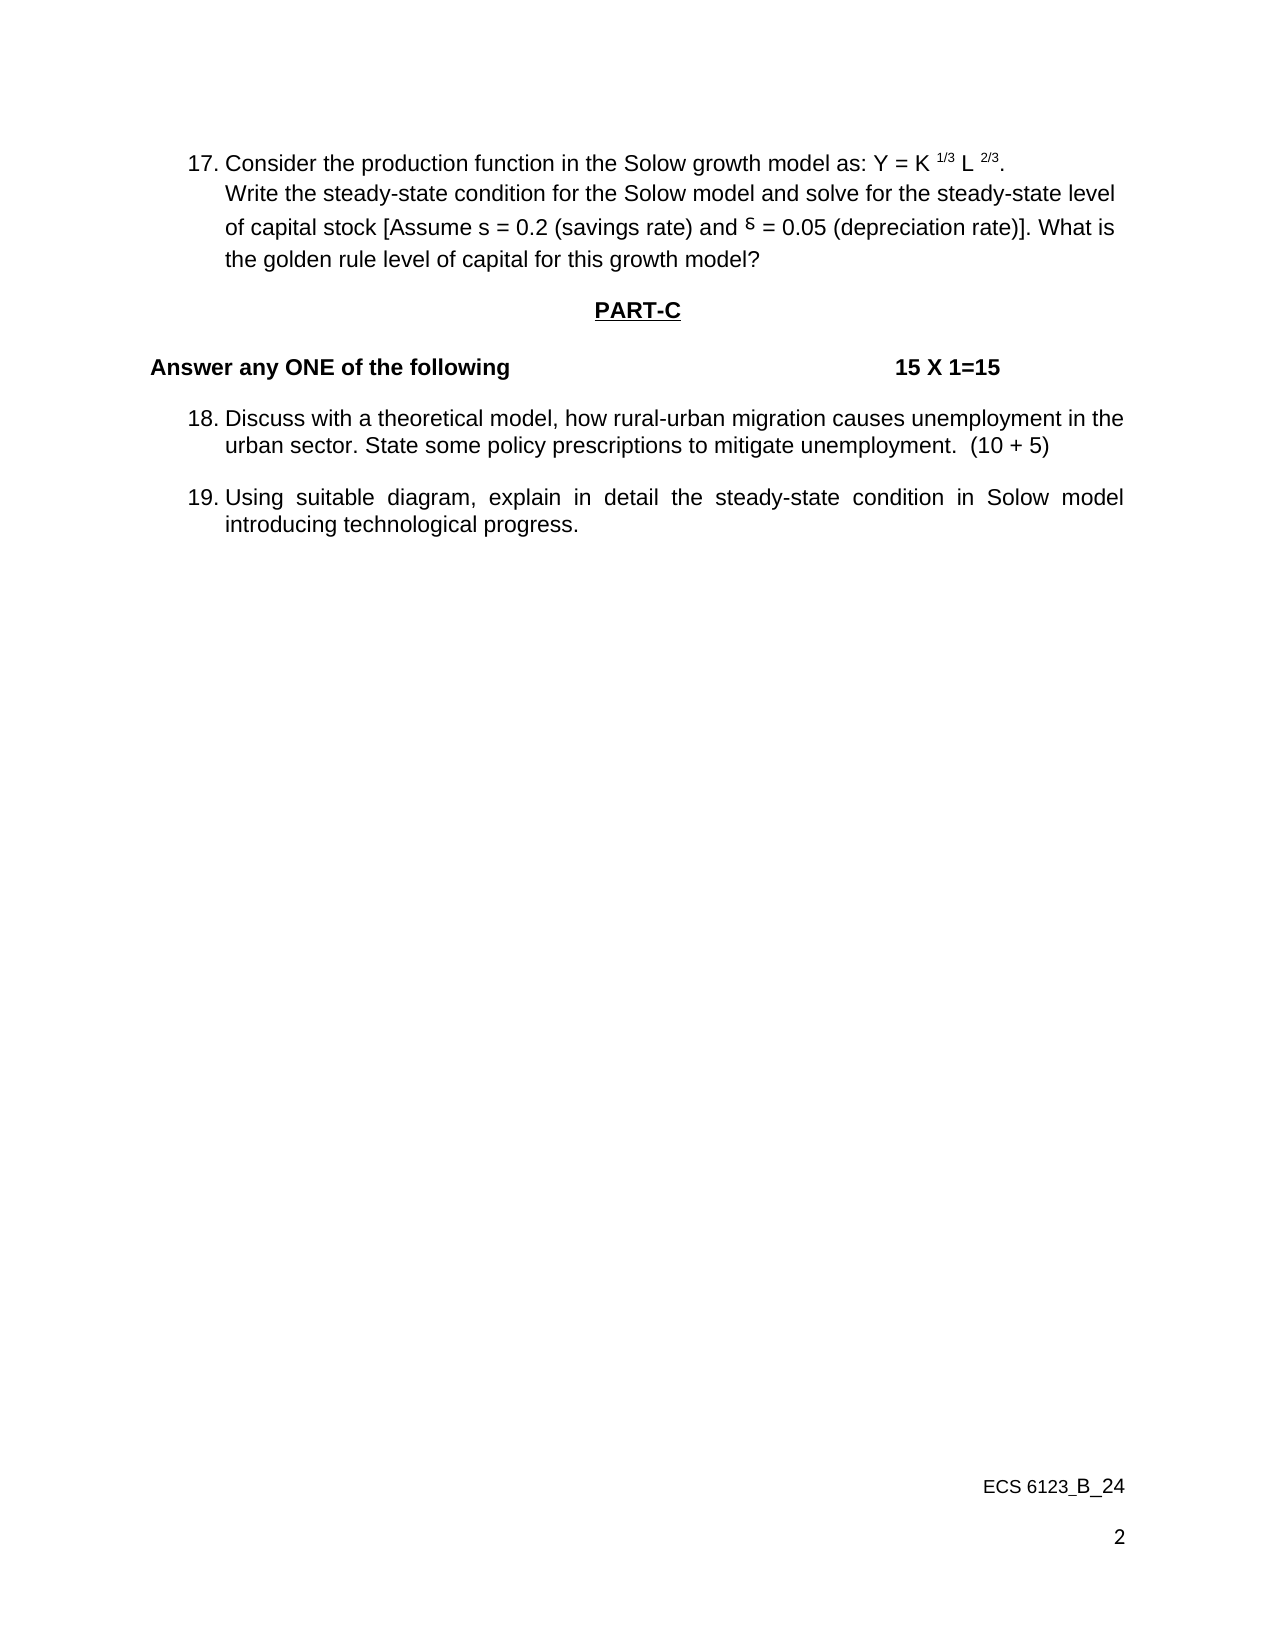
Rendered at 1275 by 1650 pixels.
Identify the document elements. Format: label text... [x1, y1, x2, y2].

list Write the steady-state condition for the Solow model and solve for the steady-state level of capital stock [Assume s = 0.2 (savings rate) and ⸹ = 0.05 (depreciation rate)]. What is the golden rule level of capital for this growth model? [225, 180, 1125, 273]
text Answer any ONE of the following 15 X 1=15 [150, 354, 1125, 381]
list Using suitable diagram, explain in detail the steady-state condition in Solow model introducing technological progress. [187, 484, 1125, 537]
list Discuss with a theoretical model, how rural-urban migration causes unemployment in the urban sector. State some policy prescriptions to mitigate unemployment. (10 + 5) [187, 405, 1125, 458]
list Consider the production function in the Solow growth model as: Y = K 1/3 L 2/3. [187, 150, 1125, 176]
text PART-C [150, 297, 1125, 324]
